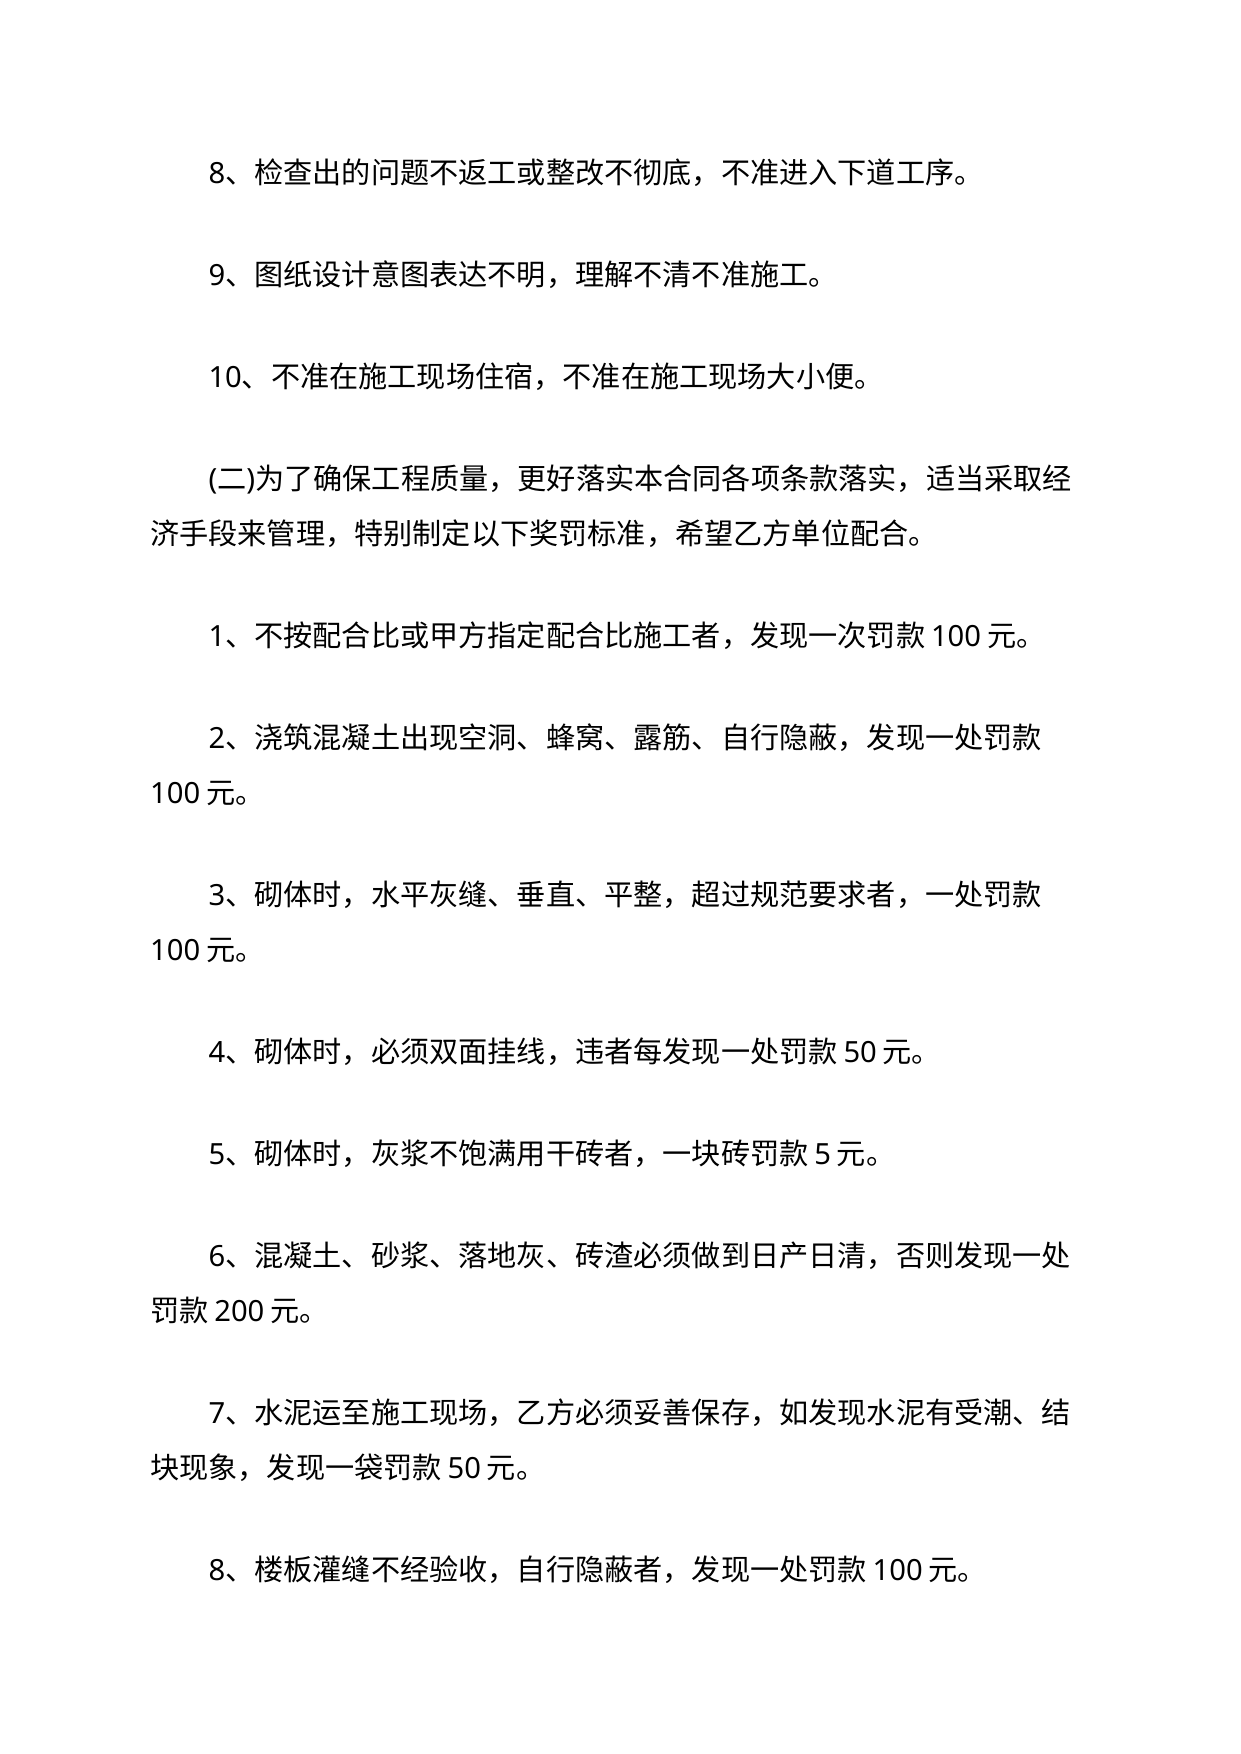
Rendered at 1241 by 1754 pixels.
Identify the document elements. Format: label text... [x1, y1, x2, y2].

text 8、楼板灌缝不经验收，自行隐蔽者，发现一处罚款100元。 [150, 1547, 1090, 1589]
text 4、砌体时，必须双面挂线，违者每发现一处罚款50元。 [150, 1029, 1090, 1071]
text 9、图纸设计意图表达不明，理解不清不准施工。 [150, 252, 1090, 294]
text 3、砌体时，水平灰缝、垂直、平整，超过规范要求者，一处罚款100元。 [150, 872, 1090, 969]
text 1、不按配合比或甲方指定配合比施工者，发现一次罚款100元。 [150, 613, 1090, 655]
text 8、检查出的问题不返工或整改不彻底，不准进入下道工序。 [150, 150, 1090, 192]
text 2、浇筑混凝土出现空洞、蜂窝、露筋、自行隐蔽，发现一处罚款100元。 [150, 715, 1090, 812]
text (二)为了确保工程质量，更好落实本合同各项条款落实，适当采取经济手段来管理，特别制定以下奖罚标准，希望乙方单位配合。 [150, 456, 1090, 553]
text 7、水泥运至施工现场，乙方必须妥善保存，如发现水泥有受潮、结块现象，发现一袋罚款50元。 [150, 1389, 1090, 1487]
text 5、砌体时，灰浆不饱满用干砖者，一块砖罚款5元。 [150, 1131, 1090, 1173]
text 6、混凝土、砂浆、落地灰、砖渣必须做到日产日清，否则发现一处罚款200元。 [150, 1233, 1090, 1330]
text 10、不准在施工现场住宿，不准在施工现场大小便。 [150, 354, 1090, 396]
